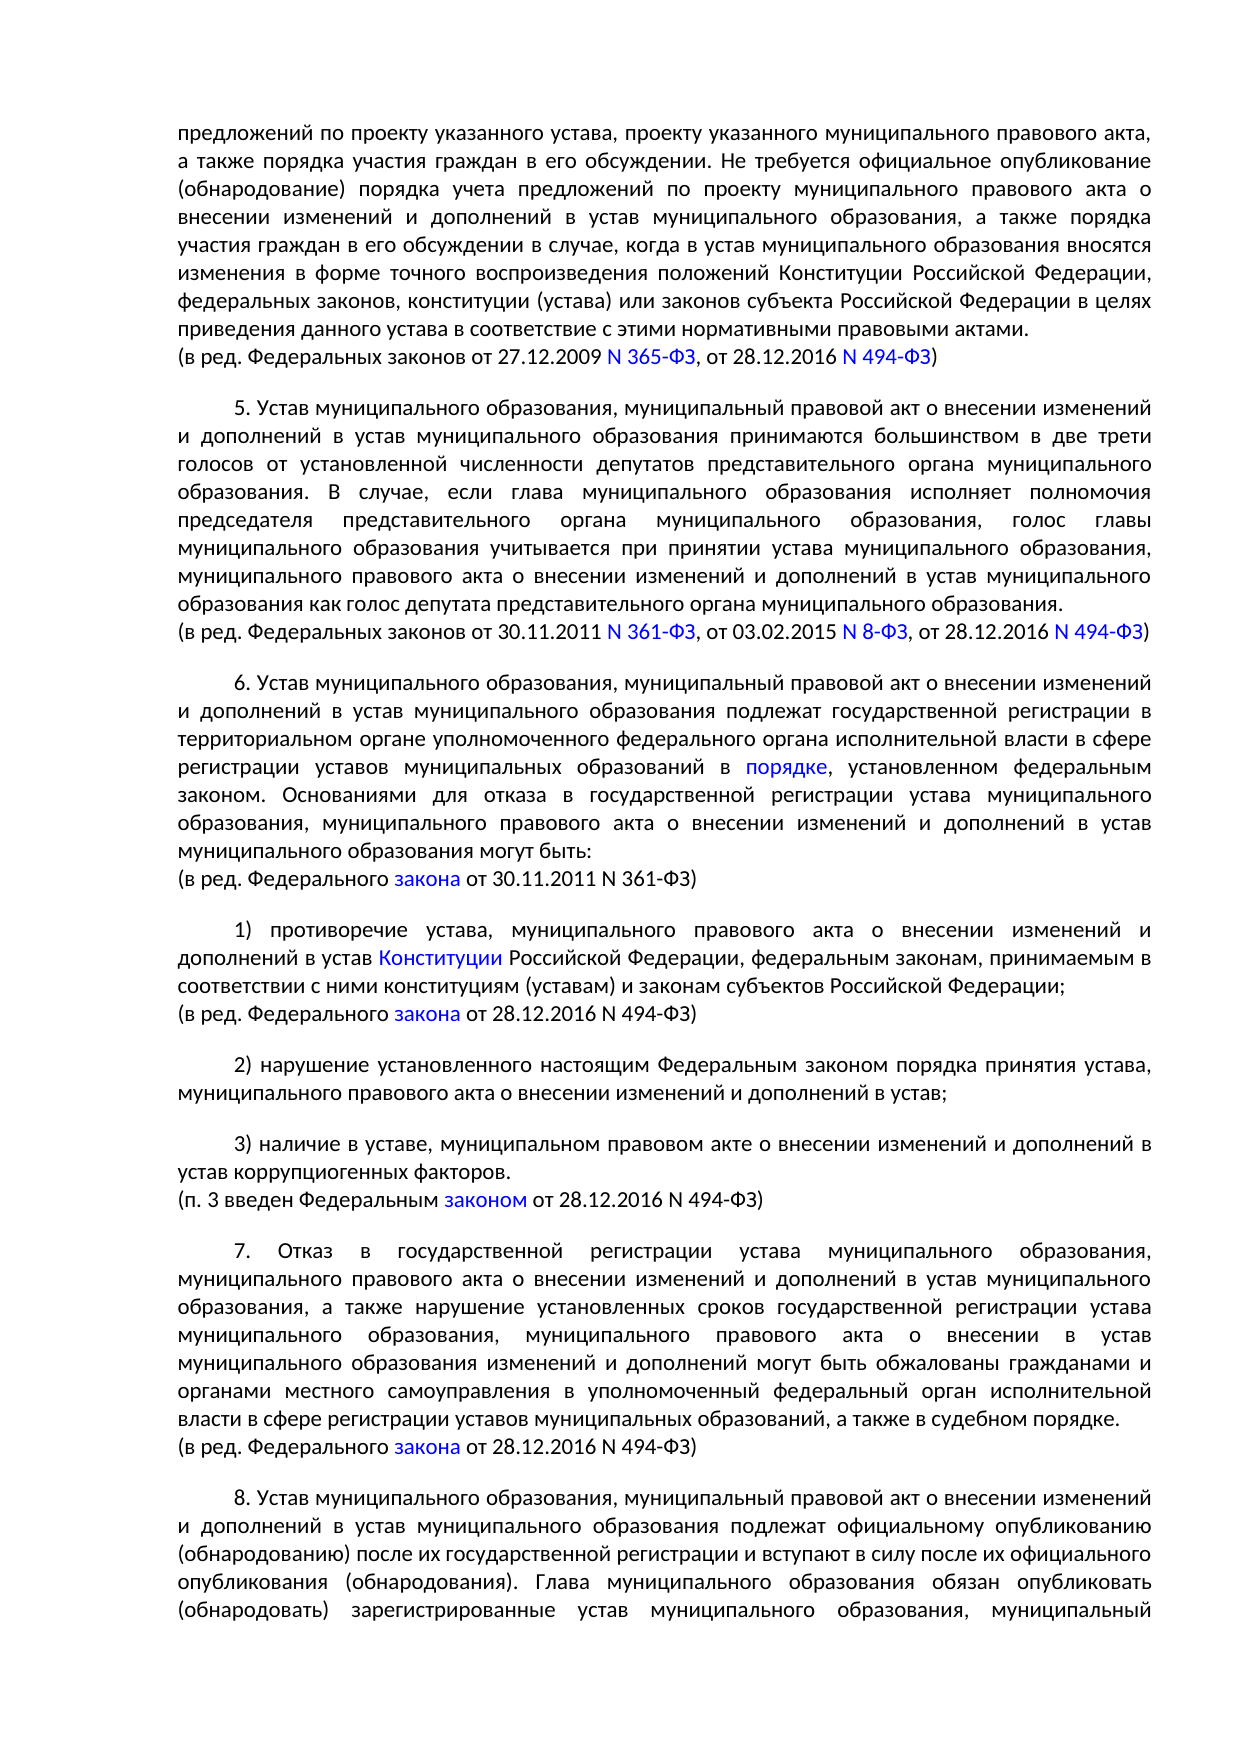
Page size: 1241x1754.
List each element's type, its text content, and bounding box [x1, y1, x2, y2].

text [177, 1483, 1152, 1623]
text (в ред. Федеральных законов от 27.12.2009 N 365-ФЗ, от 28.12.2016 N 494-ФЗ) [177, 342, 1152, 370]
text 1) противоречие устава, муниципального правового акта о внесении изменений и дополнений в устав Конституции Российской Федерации, федеральным законам, принимаемым в соответствии с ними конституциям (уставам) и законам субъектов Российской Федерации; [177, 915, 1152, 999]
text 3) наличие в уставе, муниципальном правовом акте о внесении изменений и дополнений в устав коррупциогенных факторов. [177, 1129, 1152, 1185]
text (п. 3 введен Федеральным законом от 28.12.2016 N 494-ФЗ) [177, 1185, 1152, 1213]
text 5. Устав муниципального образования, муниципальный правовой акт о внесении изменений и дополнений в устав муниципального образования принимаются большинством в две трети голосов от установленной численности депутатов представительного органа муниципального образования. В случае, если глава муниципального образования исполняет полномочия председателя представительного органа муниципального образования, голос главы муниципального образования учитывается при принятии устава муниципального образования, муниципального правового акта о внесении изменений и дополнений в устав муниципального образования как голос депутата представительного органа муниципального образования. [177, 393, 1152, 617]
text 2) нарушение установленного настоящим Федеральным законом порядка принятия устава, муниципального правового акта о внесении изменений и дополнений в устав; [177, 1050, 1152, 1106]
text 6. Устав муниципального образования, муниципальный правовой акт о внесении изменений и дополнений в устав муниципального образования подлежат государственной регистрации в территориальном органе уполномоченного федерального органа исполнительной власти в сфере регистрации уставов муниципальных образований в порядке, установленном федеральным законом. Основаниями для отказа в государственной регистрации устава муниципального образования, муниципального правового акта о внесении изменений и дополнений в устав муниципального образования могут быть: [177, 668, 1152, 864]
text (в ред. Федерального закона от 28.12.2016 N 494-ФЗ) [177, 1432, 1152, 1461]
text (в ред. Федерального закона от 30.11.2011 N 361-ФЗ) [177, 864, 1152, 892]
text (в ред. Федерального закона от 28.12.2016 N 494-ФЗ) [177, 999, 1152, 1027]
text (в ред. Федеральных законов от 30.11.2011 N 361-ФЗ, от 03.02.2015 N 8-ФЗ, от 28.12.2016 N 494-ФЗ) [177, 617, 1152, 645]
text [177, 118, 1152, 342]
text 7. Отказ в государственной регистрации устава муниципального образования, муниципального правового акта о внесении изменений и дополнений в устав муниципального образования, а также нарушение установленных сроков государственной регистрации устава муниципального образования, муниципального правового акта о внесении в устав муниципального образования изменений и дополнений могут быть обжалованы гражданами и органами местного самоуправления в уполномоченный федеральный орган исполнительной власти в сфере регистрации уставов муниципальных образований, а также в судебном порядке. [177, 1236, 1152, 1432]
